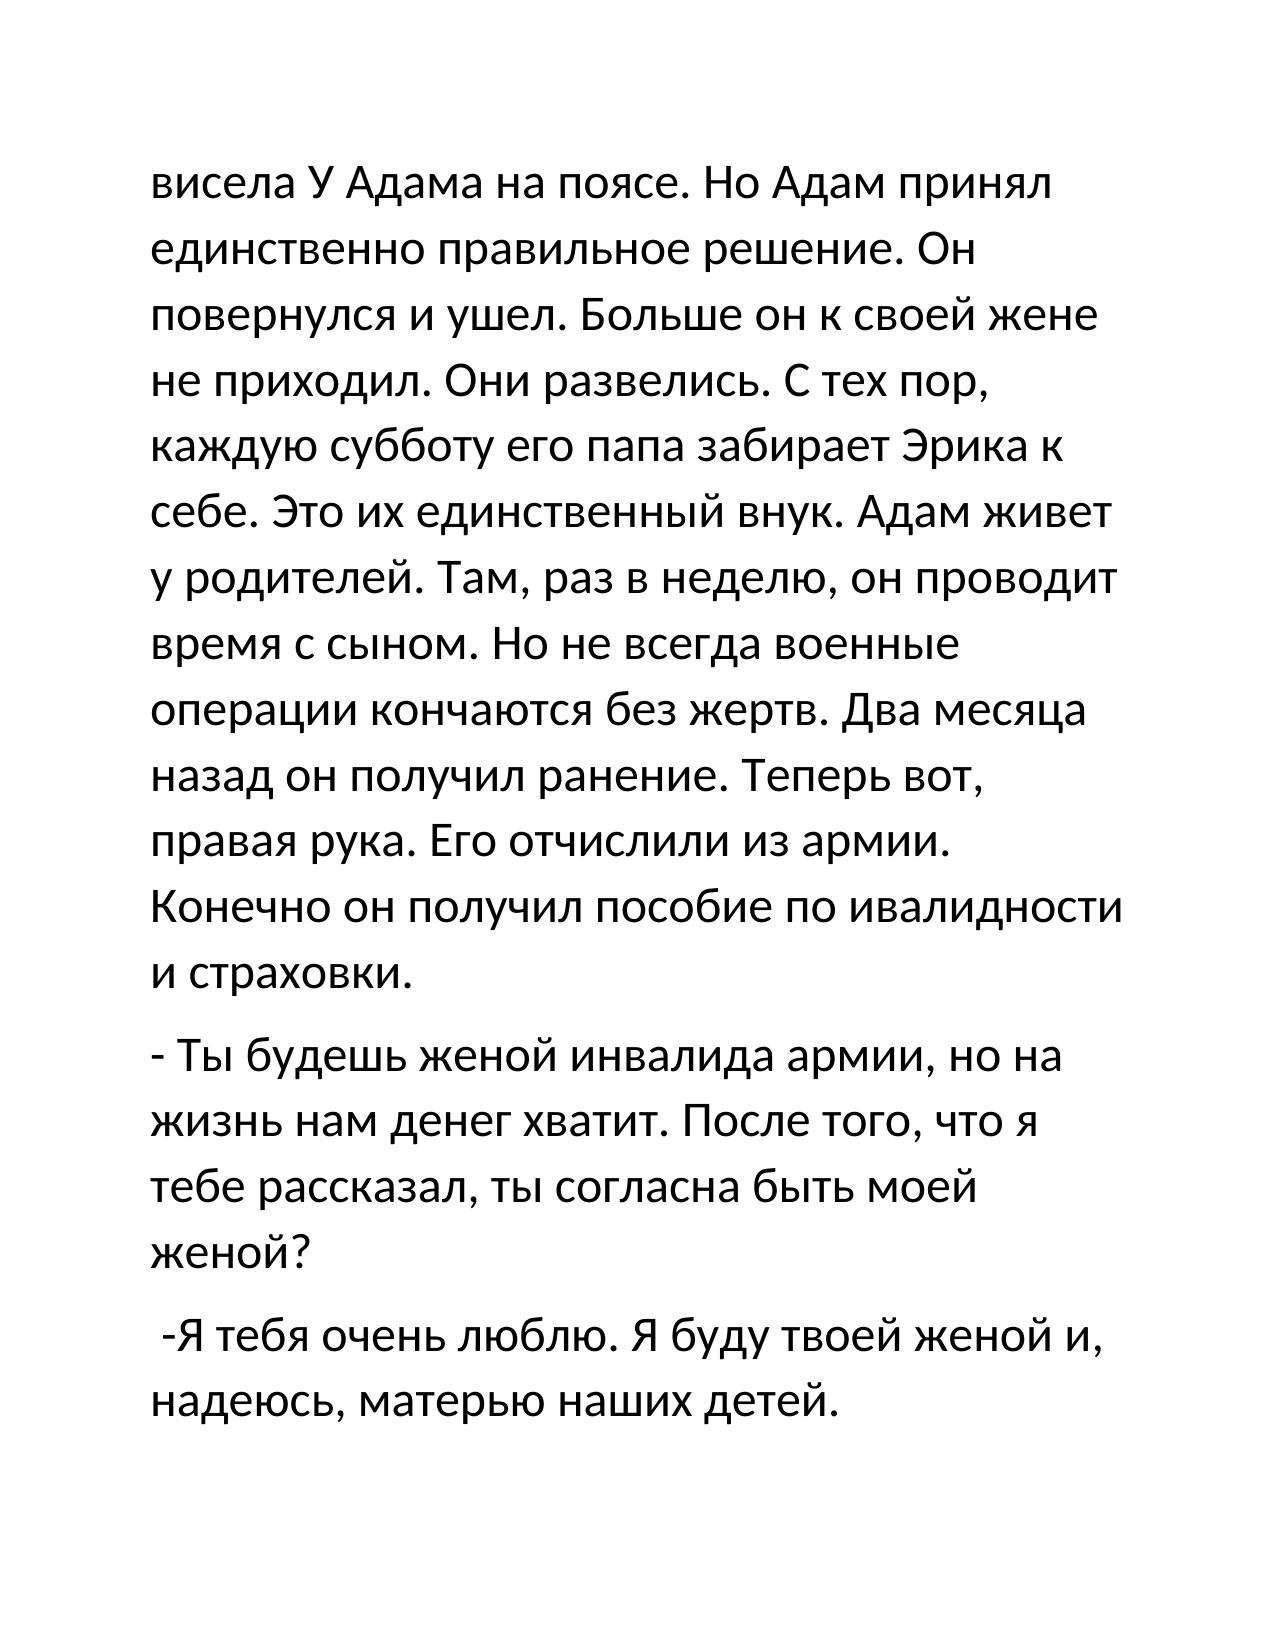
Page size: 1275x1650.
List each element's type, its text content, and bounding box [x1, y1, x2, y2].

text - Ты будешь женой инвалида армии, но на жизнь нам денег хватит. После того, что я тебе рассказал, ты согласна быть моей женой? [150, 1022, 1125, 1281]
text -Я тебя очень люблю. Я буду твоей женой и, надеюсь, матерью наших детей. [150, 1302, 1125, 1429]
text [150, 150, 1125, 1001]
